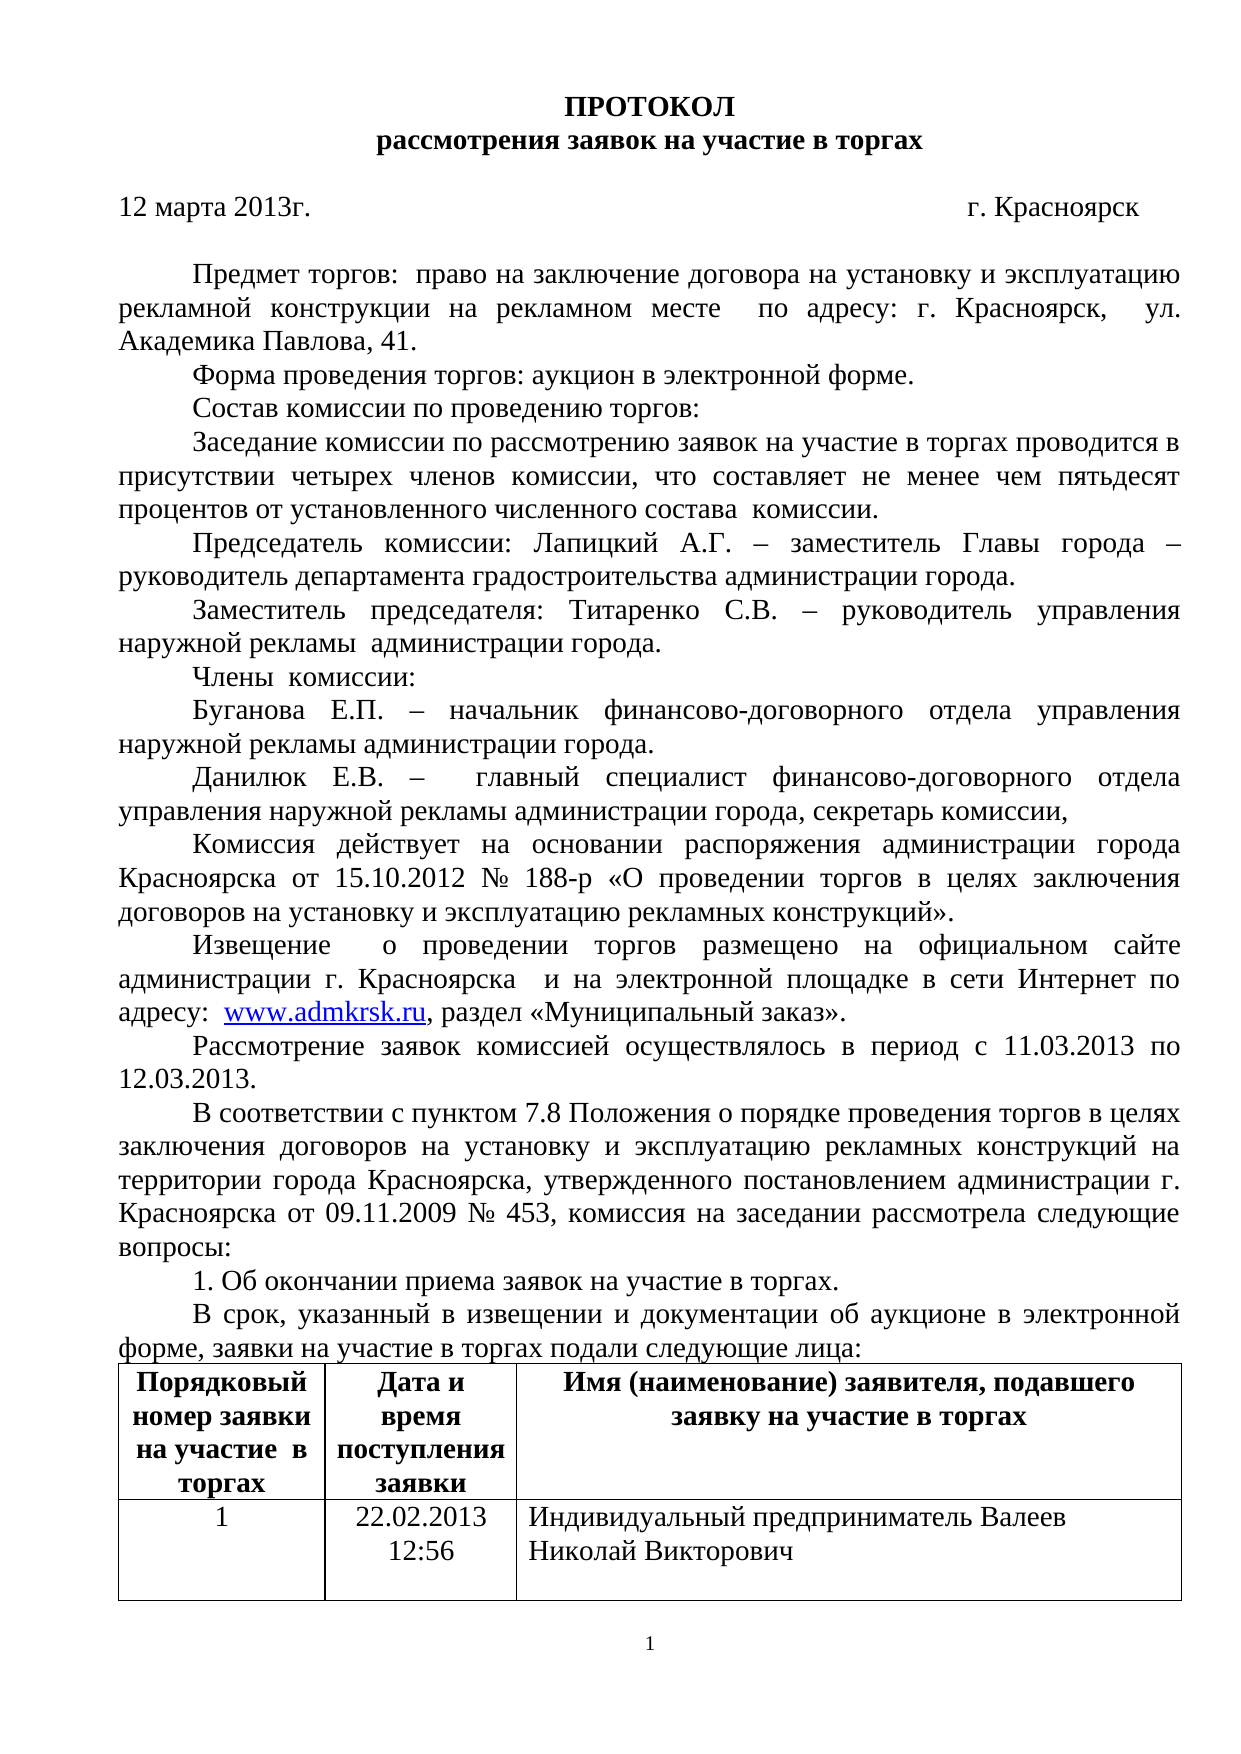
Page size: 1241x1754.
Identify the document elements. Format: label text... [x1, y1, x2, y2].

text В соответствии с пунктом 7.8 Положения о порядке проведения торгов в целях заключения договоров на установку и эксплуатацию рекламных конструкций на территории города Красноярска, утвержденного постановлением администрации г. Красноярска от 09.11.2009 № 453, комиссия на заседании рассмотрела следующие вопросы: [118, 1095, 1181, 1263]
table_header Имя (наименование) заявителя, подавшего заявку на участие в торгах [517, 1364, 1181, 1498]
text Извещение о проведении торгов размещено на официальном сайте администрации г. Красноярска и на электронной площадке в сети Интернет по адресу: www.admkrsk.ru, раздел «Муниципальный заказ». [118, 927, 1181, 1028]
text Заседание комиссии по рассмотрению заявок на участие в торгах проводится в присутствии четырех членов комиссии, что составляет не менее чем пятьдесят процентов от установленного численного состава комиссии. [118, 424, 1181, 525]
table_cell 22.02.2013 12:56 [326, 1500, 516, 1600]
table_header Порядковый номер заявки на участие в торгах [119, 1364, 324, 1498]
subtitle рассмотрения заявок на участие в торгах [118, 122, 1181, 156]
text Состав комиссии по проведению торгов: [118, 391, 1181, 424]
text Заместитель председателя: Титаренко С.В. – руководитель управления наружной рекламы администрации города. [118, 592, 1181, 659]
text В срок, указанный в извещении и документации об аукционе в электронной форме, заявки на участие в торгах подали следующие лица: [118, 1296, 1181, 1363]
text Председатель комиссии: Лапицкий А.Г. – заместитель Главы города – руководитель департамента градостроительства администрации города. [118, 525, 1181, 592]
table_header Дата и время поступления заявки [326, 1364, 516, 1498]
text Буганова Е.П. – начальник финансово-договорного отдела управления наружной рекламы администрации города. [118, 692, 1181, 759]
subtitle Члены комиссии: [118, 659, 1181, 692]
text Рассмотрение заявок комиссией осуществлялось в период с 11.03.2013 по 12.03.2013. [118, 1028, 1181, 1095]
text 12 марта 2013г. г. Красноярск [118, 189, 1181, 223]
subtitle ПРОТОКОЛ [118, 89, 1181, 122]
text Предмет торгов: право на заключение договора на установку и эксплуатацию рекламной конструкции на рекламном месте по адресу: г. Красноярск, ул. Академика Павлова, 41. [118, 256, 1181, 357]
table_cell 1 [119, 1500, 324, 1600]
text Форма проведения торгов: аукцион в электронной форме. [118, 357, 1181, 391]
table_cell Индивидуальный предприниматель Валеев Николай Викторович [517, 1500, 1181, 1600]
text Комиссия действует на основании распоряжения администрации города Красноярска от 15.10.2012 № 188-р «О проведении торгов в целях заключения договоров на установку и эксплуатацию рекламных конструкций». [118, 827, 1181, 927]
text Данилюк Е.В. – главный специалист финансово-договорного отдела управления наружной рекламы администрации города, секретарь комиссии, [118, 759, 1181, 827]
text 1. Об окончании приема заявок на участие в торгах. [118, 1263, 1181, 1296]
